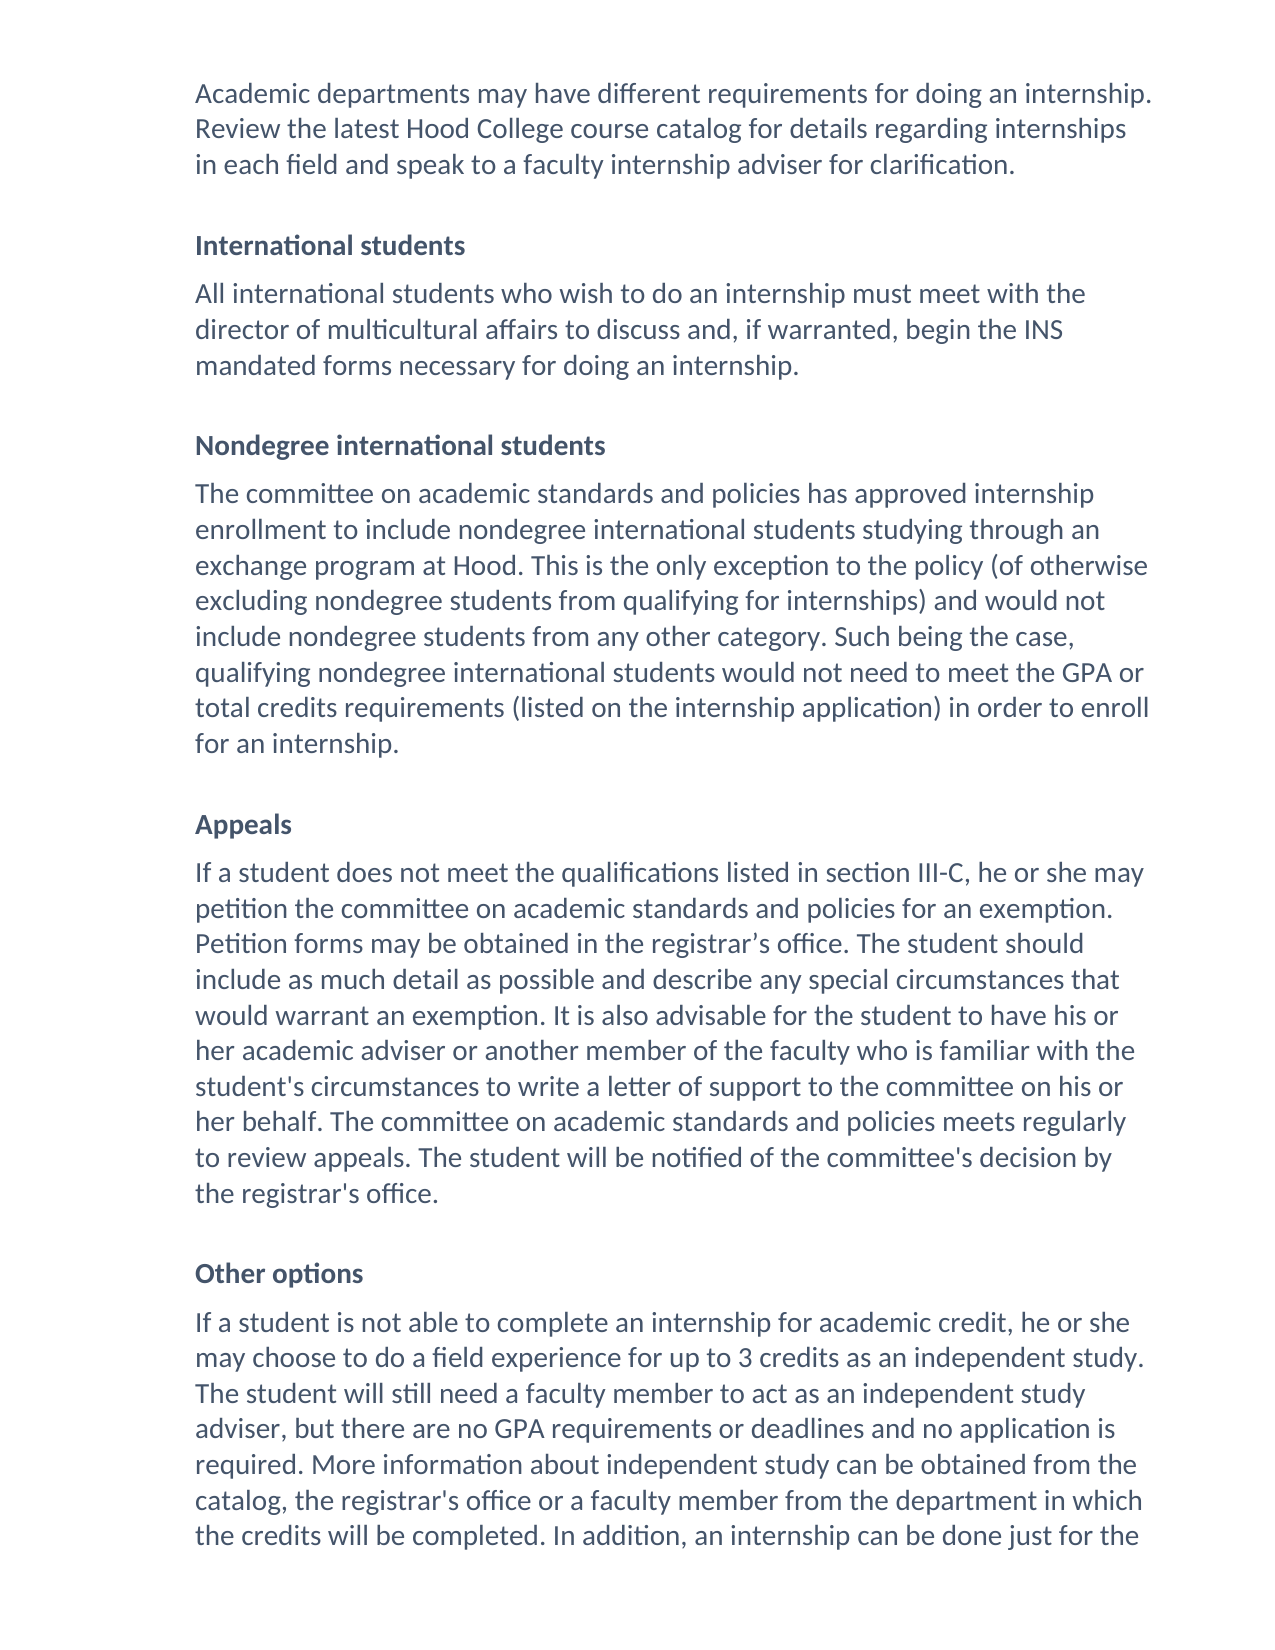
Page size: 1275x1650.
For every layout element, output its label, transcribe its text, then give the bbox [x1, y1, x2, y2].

text Academic departments may have different requirements for doing an internship. Review the latest Hood College course catalog for details regarding internships in each field and speak to a faculty internship adviser for clarification. [195, 75, 1155, 182]
text Appeals [195, 806, 1155, 842]
text Other options [195, 1256, 1155, 1291]
text The committee on academic standards and policies has approved internship enrollment to include nondegree international students studying through an exchange program at Hood. This is the only exception to the policy (of otherwise excluding nondegree students from qualifying for internships) and would not include nondegree students from any other category. Such being the case, qualifying nondegree international students would not need to meet the GPA or total credits requirements (listed on the internship application) in order to enroll for an internship. [195, 476, 1155, 761]
text Nondegree international students [195, 427, 1155, 463]
text If a student does not meet the qualifications listed in section III-C, he or she may petition the committee on academic standards and policies for an exemption. Petition forms may be obtained in the registrar’s office. The student should include as much detail as possible and describe any special circumstances that would warrant an exemption. It is also advisable for the student to have his or her academic adviser or another member of the faculty who is familiar with the student's circumstances to write a letter of support to the committee on his or her behalf. The committee on academic standards and policies meets regularly to review appeals. The student will be notified of the committee's decision by the registrar's office. [195, 854, 1155, 1210]
text International students [195, 227, 1155, 263]
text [195, 1304, 1155, 1553]
text All international students who wish to do an internship must meet with the director of multicultural affairs to discuss and, if warranted, begin the INS mandated forms necessary for doing an internship. [195, 275, 1155, 382]
